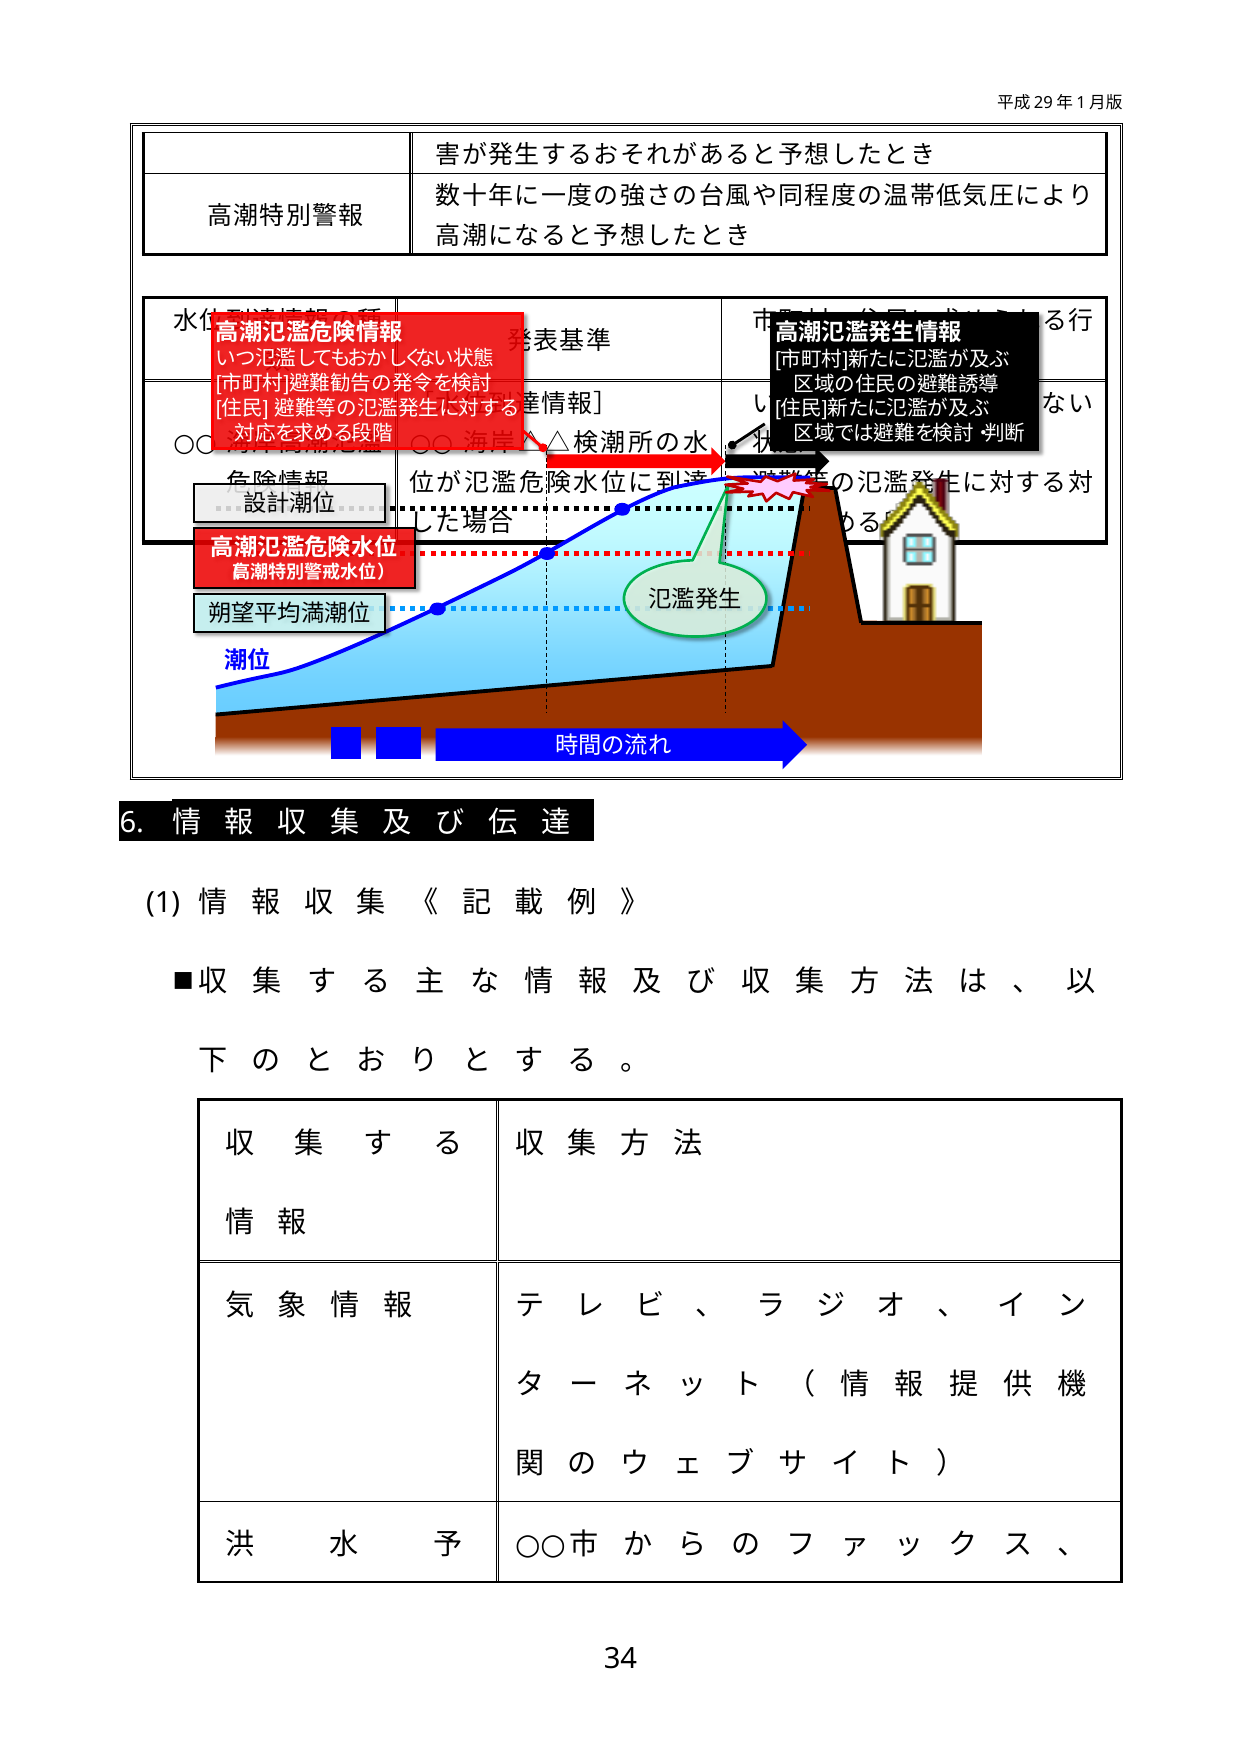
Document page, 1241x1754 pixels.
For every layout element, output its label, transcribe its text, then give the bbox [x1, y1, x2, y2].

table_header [133, 126, 1120, 777]
subtitle 6. 情報収集及び伝達 [119, 780, 1121, 860]
table_header 収集する情報 [200, 1101, 496, 1260]
text (1)情報収集《記載例》 [119, 860, 1121, 939]
table_cell 気象情報 [200, 1263, 496, 1501]
table_cell 洪水予報、水位到達情報 [200, 1502, 496, 1581]
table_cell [499, 1502, 1120, 1581]
table_header 収集方法 [499, 1101, 1120, 1260]
table_cell テレビ、ラジオ、インターネット（情報提供機関のウェブサイト） [499, 1263, 1120, 1501]
list 収集する主な情報及び収集方法は、以下のとおりとする。 [159, 939, 1121, 1098]
